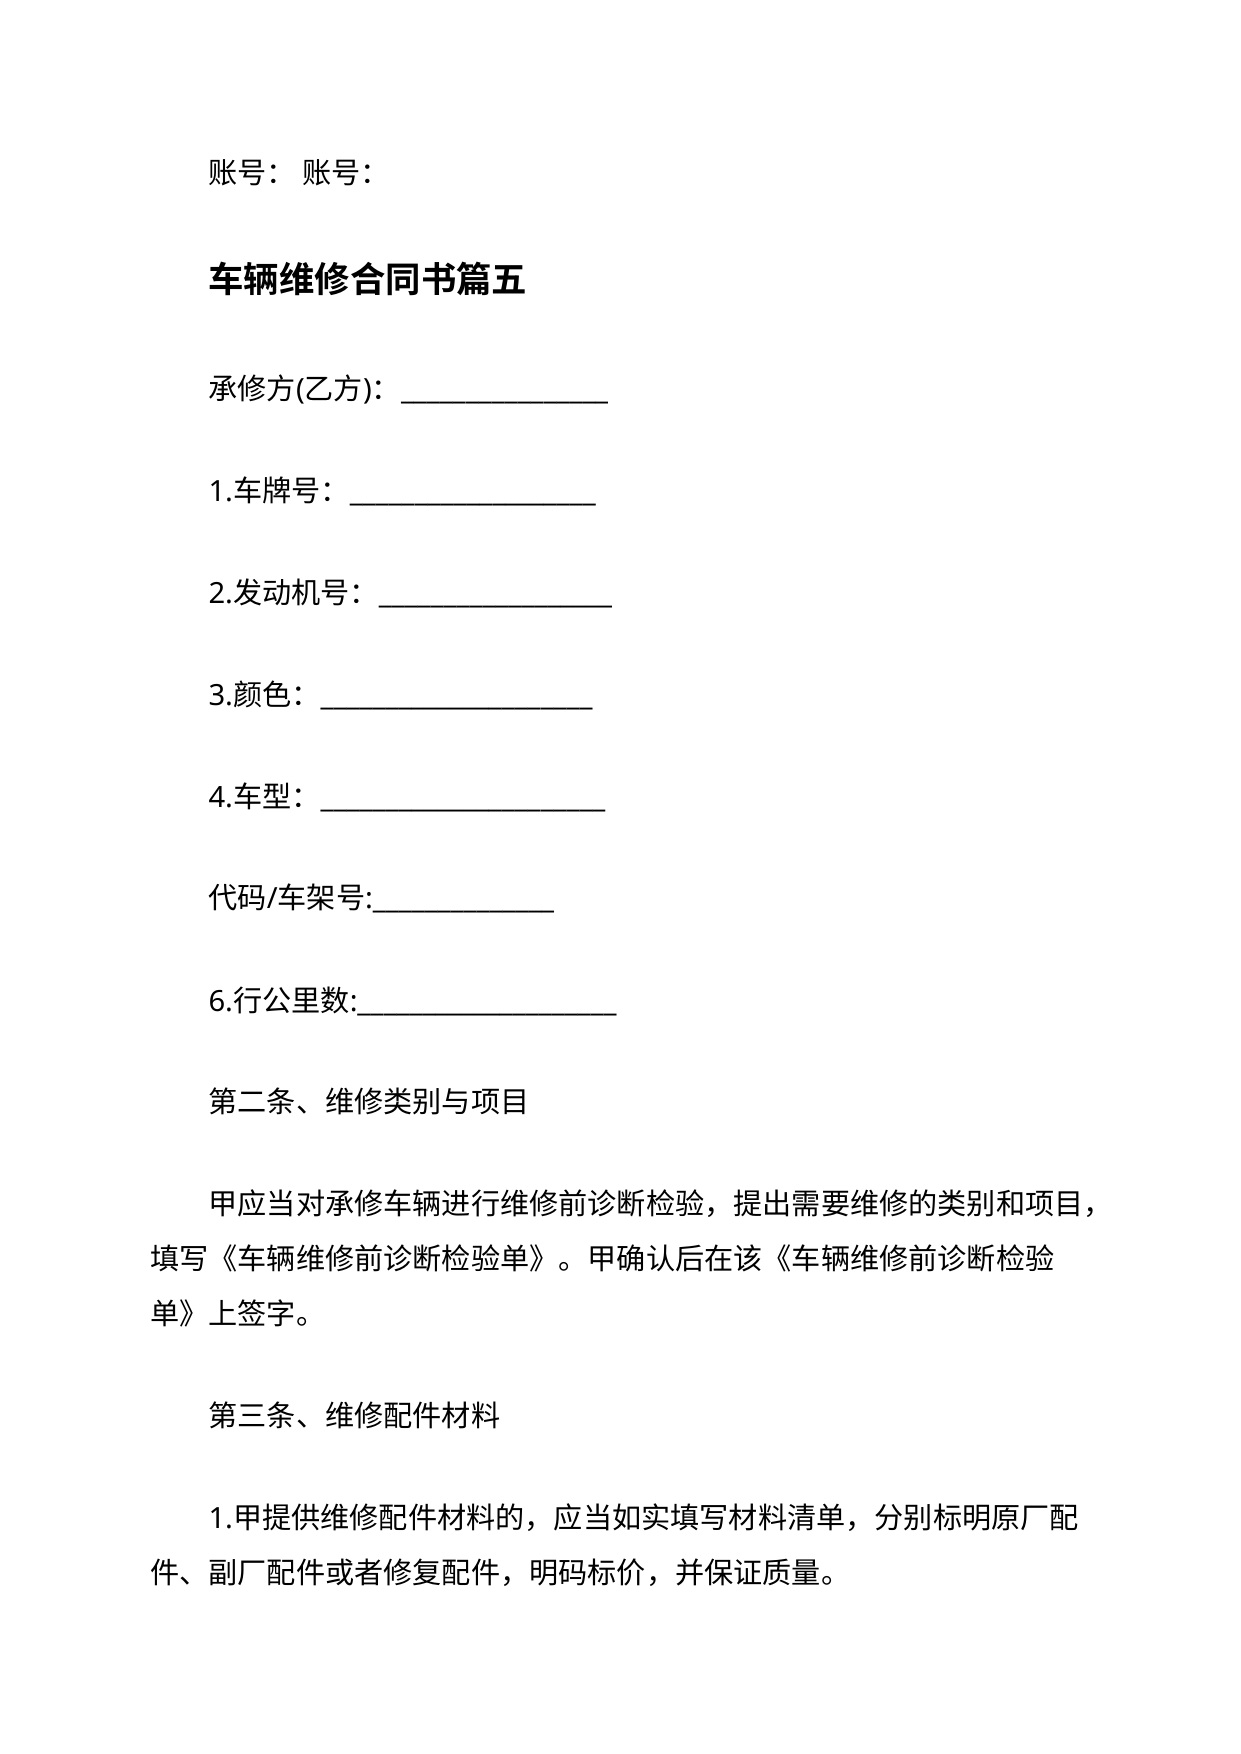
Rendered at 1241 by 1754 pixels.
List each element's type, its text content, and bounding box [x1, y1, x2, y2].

text 4.车型：______________________ [150, 773, 1090, 816]
text 1.车牌号：___________________ [150, 467, 1090, 509]
text 6.行公里数:____________________ [150, 977, 1090, 1019]
text 代码/车架号:______________ [150, 875, 1090, 917]
text 甲应当对承修车辆进行维修前诊断检验，提出需要维修的类别和项目，填写《车辆维修前诊断检验单》。甲确认后在该《车辆维修前诊断检验单》上签字。 [150, 1181, 1090, 1333]
text 账号： 账号： [150, 150, 1090, 192]
text 车辆维修合同书篇五 [150, 252, 1090, 303]
text 2.发动机号：__________________ [150, 569, 1090, 612]
text 第三条、维修配件材料 [150, 1392, 1090, 1435]
text 3.颜色：_____________________ [150, 671, 1090, 713]
text 第二条、维修类别与项目 [150, 1079, 1090, 1121]
text 承修方(乙方)：________________ [150, 365, 1090, 408]
text 1.甲提供维修配件材料的，应当如实填写材料清单，分别标明原厂配件、副厂配件或者修复配件，明码标价，并保证质量。 [150, 1494, 1090, 1591]
